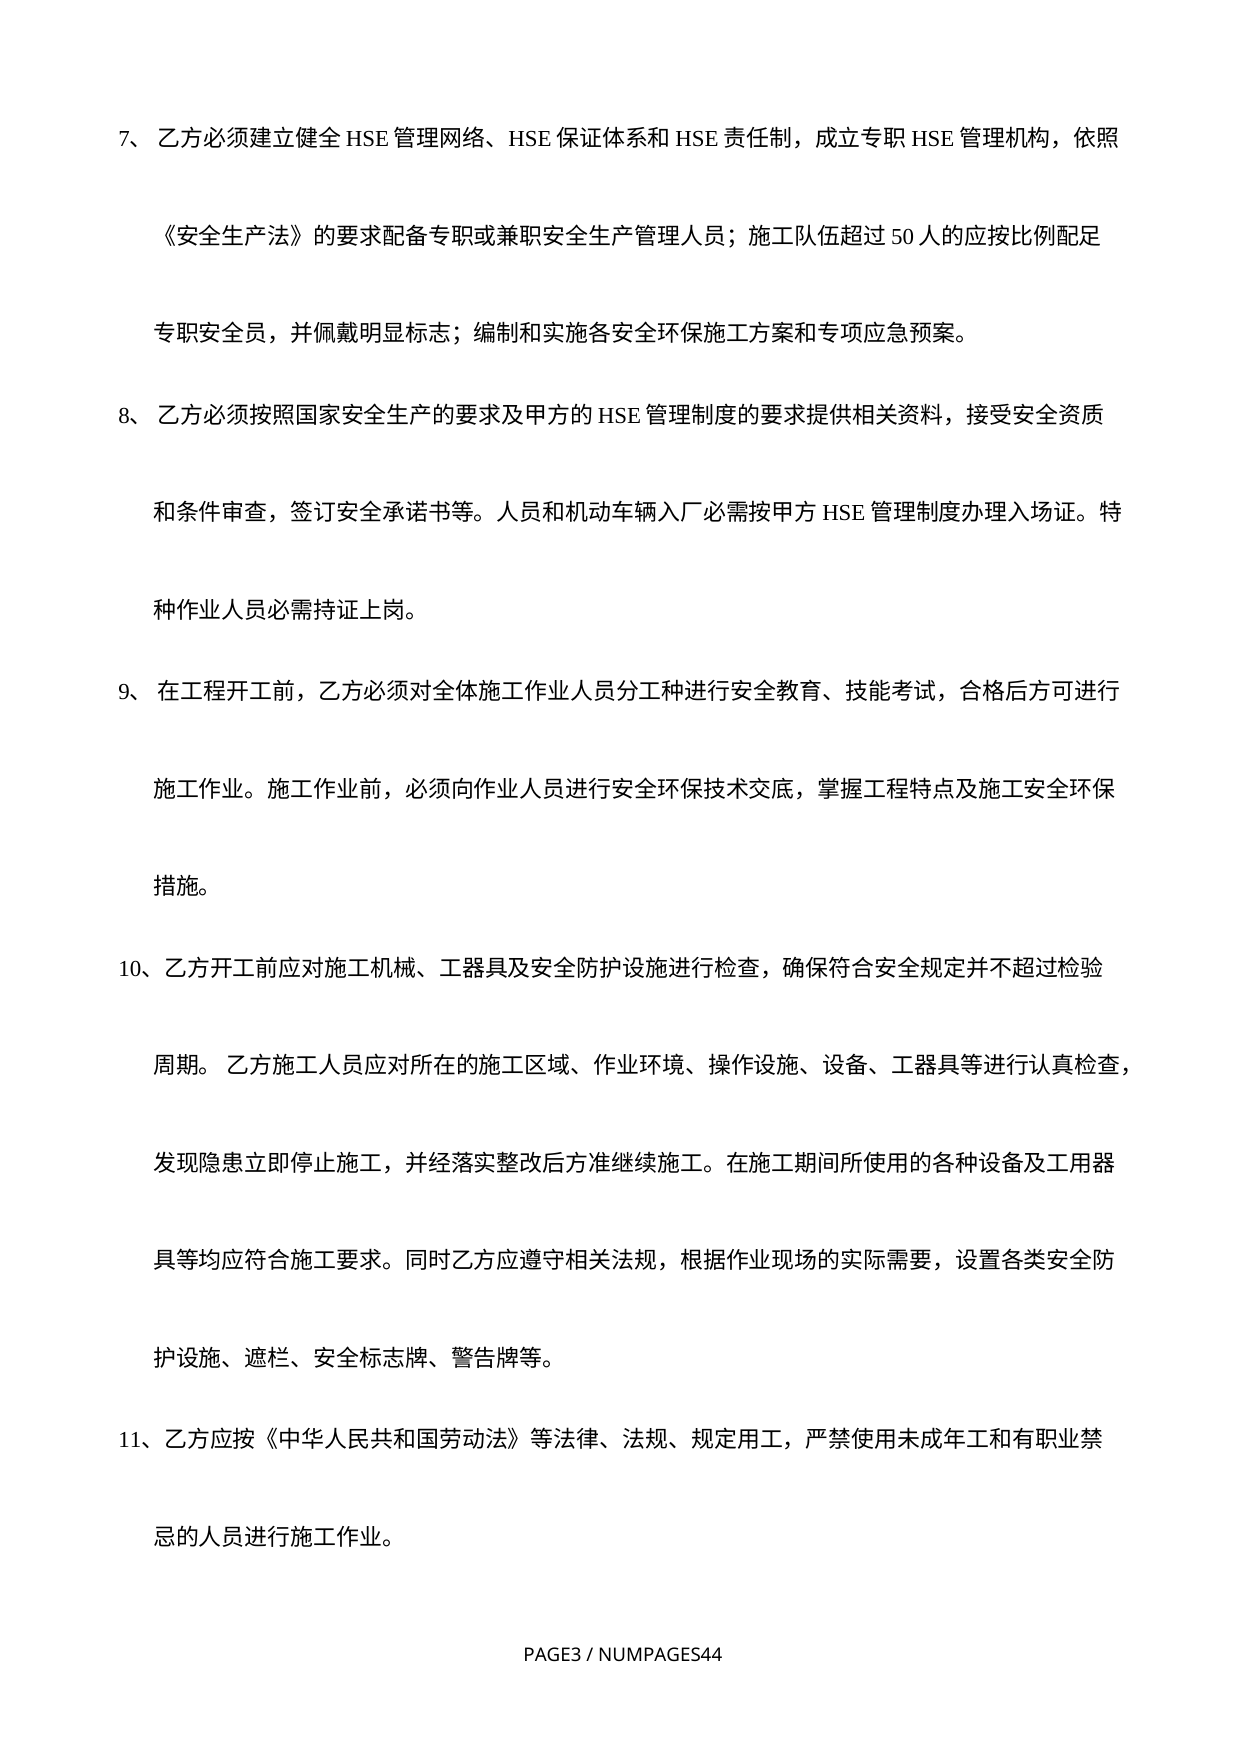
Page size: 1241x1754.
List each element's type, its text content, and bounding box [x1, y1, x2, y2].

text 11、乙方应按《中华人民共和国劳动法》等法律、法规、规定用工，严禁使用未成年工和有职业禁忌的人员进行施工作业。 [118, 1406, 1122, 1568]
text 8、 乙方必须按照国家安全生产的要求及甲方的HSE管理制度的要求提供相关资料，接受安全资质和条件审查，签订安全承诺书等。人员和机动车辆入厂必需按甲方HSE管理制度办理入场证。特种作业人员必需持证上岗。 [118, 381, 1122, 641]
text 9、 在工程开工前，乙方必须对全体施工作业人员分工种进行安全教育、技能考试，合格后方可进行施工作业。施工作业前，必须向作业人员进行安全环保技术交底，掌握工程特点及施工安全环保措施。 [118, 657, 1122, 917]
text 7、 乙方必须建立健全HSE管理网络、HSE保证体系和HSE责任制，成立专职HSE管理机构，依照《安全生产法》的要求配备专职或兼职安全生产管理人员；施工队伍超过50人的应按比例配足专职安全员，并佩戴明显标志；编制和实施各安全环保施工方案和专项应急预案。 [118, 104, 1122, 364]
text 10、乙方开工前应对施工机械、工器具及安全防护设施进行检查，确保符合安全规定并不超过检验周期。 乙方施工人员应对所在的施工区域、作业环境、操作设施、设备、工器具等进行认真检查，发现隐患立即停止施工，并经落实整改后方准继续施工。在施工期间所使用的各种设备及工用器具等均应符合施工要求。同时乙方应遵守相关法规，根据作业现场的实际需要，设置各类安全防护设施、遮栏、安全标志牌、警告牌等。 [118, 934, 1122, 1389]
